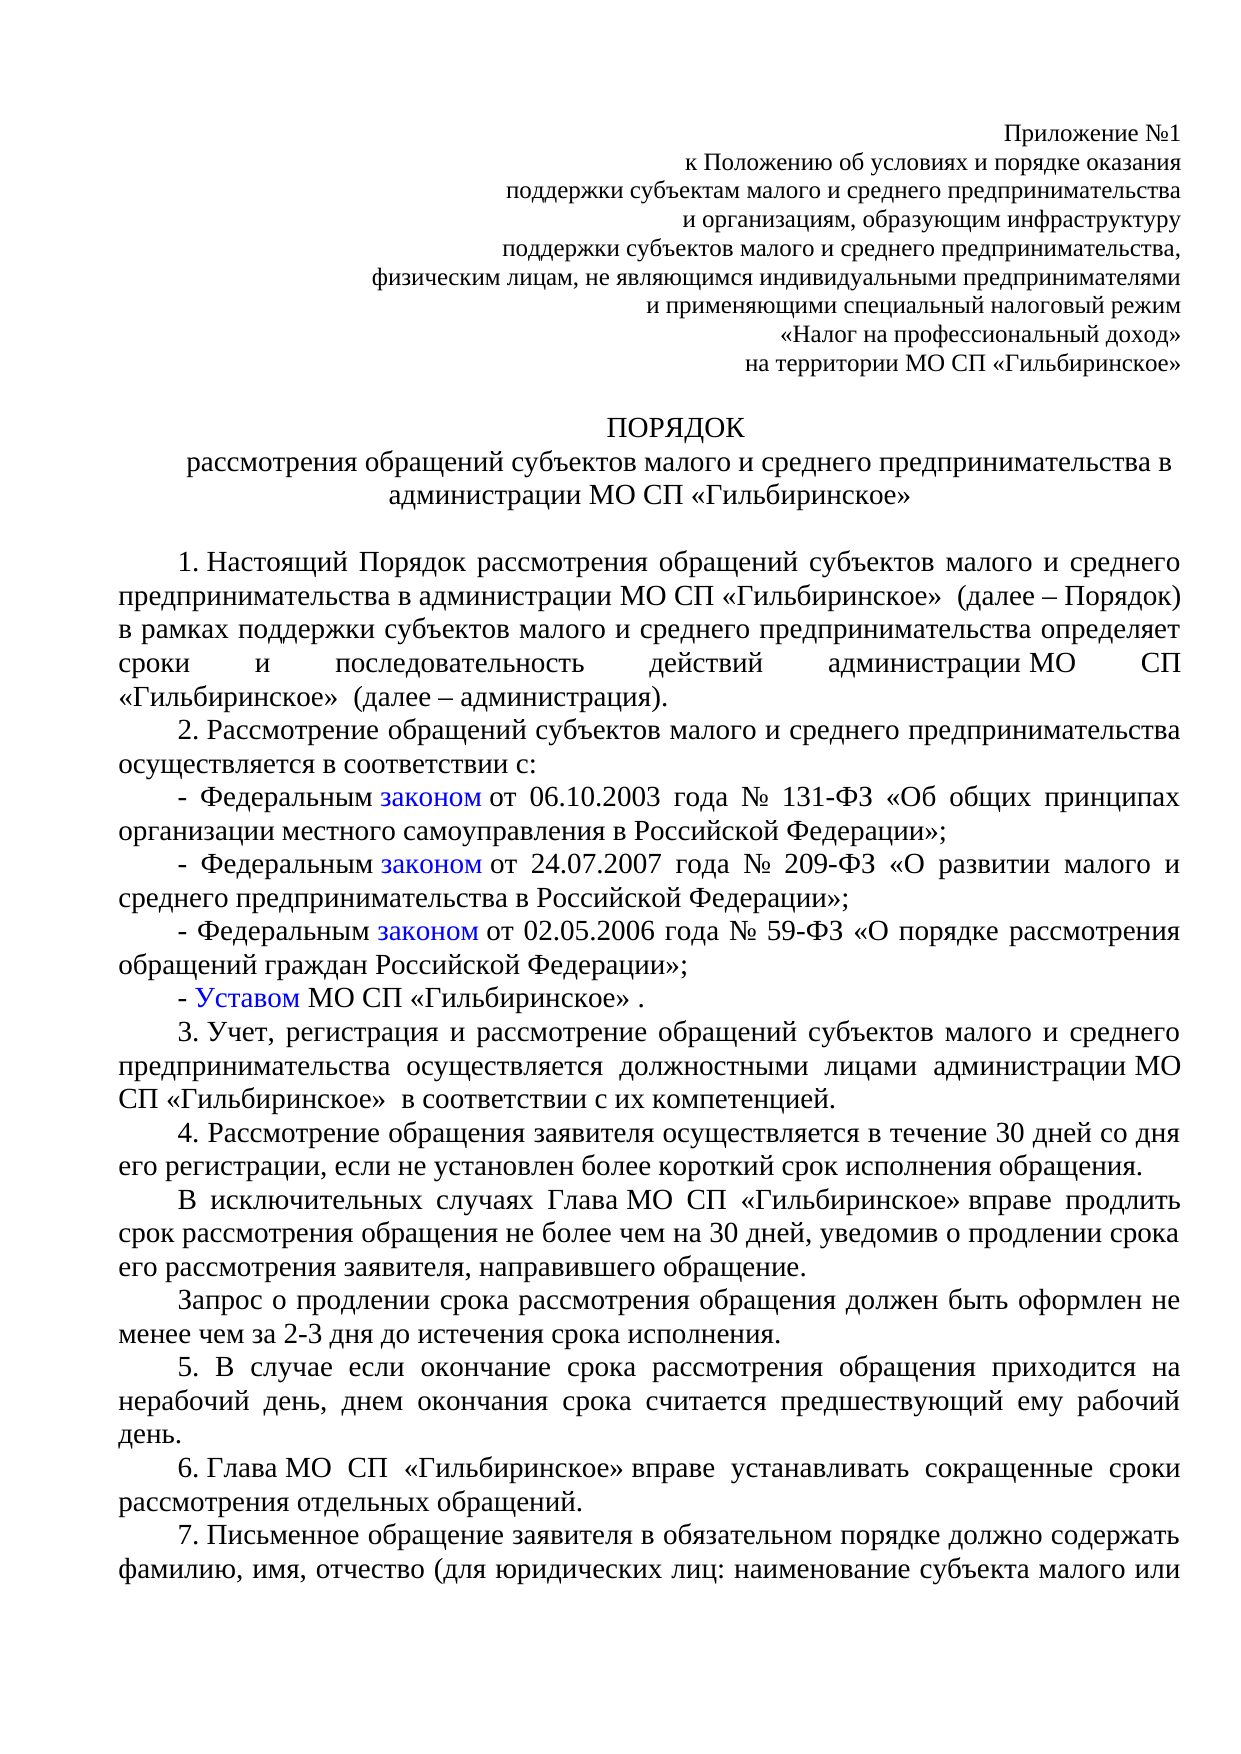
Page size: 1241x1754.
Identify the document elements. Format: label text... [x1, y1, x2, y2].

text на территории МО СП «Гильбиринское» [118, 348, 1181, 377]
text - Федеральным законом от 24.07.2007 года № 209-ФЗ «О развитии малого и среднего предпринимательства в Российской Федерации»; [118, 846, 1181, 913]
text В исключительных случаях Глава МО СП «Гильбиринское» вправе продлить срок рассмотрения обращения не более чем на 30 дней, уведомив о продлении срока его рассмотрения заявителя, направившего обращение. [118, 1182, 1181, 1282]
text «Налог на профессиональный доход» [118, 319, 1181, 348]
text 1. Настоящий Порядок рассмотрения обращений субъектов малого и среднего предпринимательства в администрации МО СП «Гильбиринское» (далее – Порядок) в рамках поддержки субъектов малого и среднего предпринимательства определяет сроки и последовательность действий администрации МО СП «Гильбиринское» (далее – администрация). [118, 544, 1181, 712]
text 3. Учет, регистрация и рассмотрение обращений субъектов малого и среднего предпринимательства осуществляется должностными лицами администрации МО СП «Гильбиринское» в соответствии с их компетенцией. [118, 1014, 1181, 1115]
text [118, 1517, 1181, 1584]
text рассмотрения обращений субъектов малого и среднего предпринимательства в администрации МО СП «Гильбиринское» [118, 444, 1181, 511]
text - Федеральным законом от 02.05.2006 года № 59-ФЗ «О порядке рассмотрения обращений граждан Российской Федерации»; [118, 913, 1181, 981]
text и применяющими специальный налоговый режим [118, 291, 1181, 319]
text - Уставом МО СП «Гильбиринское» . [118, 981, 1181, 1014]
text 5. В случае если окончание срока рассмотрения обращения приходится на нерабочий день, днем окончания срока считается предшествующий ему рабочий день. [118, 1349, 1181, 1450]
text физическим лицам, не являющимся индивидуальными предпринимателями [118, 262, 1181, 291]
text ПОРЯДОК [118, 410, 1181, 444]
text Запрос о продлении срока рассмотрения обращения должен быть оформлен не менее чем за 2-3 дня до истечения срока исполнения. [118, 1282, 1181, 1349]
text 4. Рассмотрение обращения заявителя осуществляется в течение 30 дней со дня его регистрации, если не установлен более короткий срок исполнения обращения. [118, 1115, 1181, 1182]
text поддержки субъектам малого и среднего предпринимательства [118, 176, 1181, 204]
text 2. Рассмотрение обращений субъектов малого и среднего предпринимательства осуществляется в соответствии с: [118, 712, 1181, 779]
text к Положению об условиях и порядке оказания [118, 147, 1181, 176]
text поддержки субъектов малого и среднего предпринимательства, [118, 233, 1181, 262]
text Приложение №1 [118, 118, 1181, 147]
text 6. Глава МО СП «Гильбиринское» вправе устанавливать сокращенные сроки рассмотрения отдельных обращений. [118, 1450, 1181, 1517]
text - Федеральным законом от 06.10.2003 года № 131-ФЗ «Об общих принципах организации местного самоуправления в Российской Федерации»; [118, 779, 1181, 846]
text и организациям, образующим инфраструктуру [118, 204, 1181, 233]
